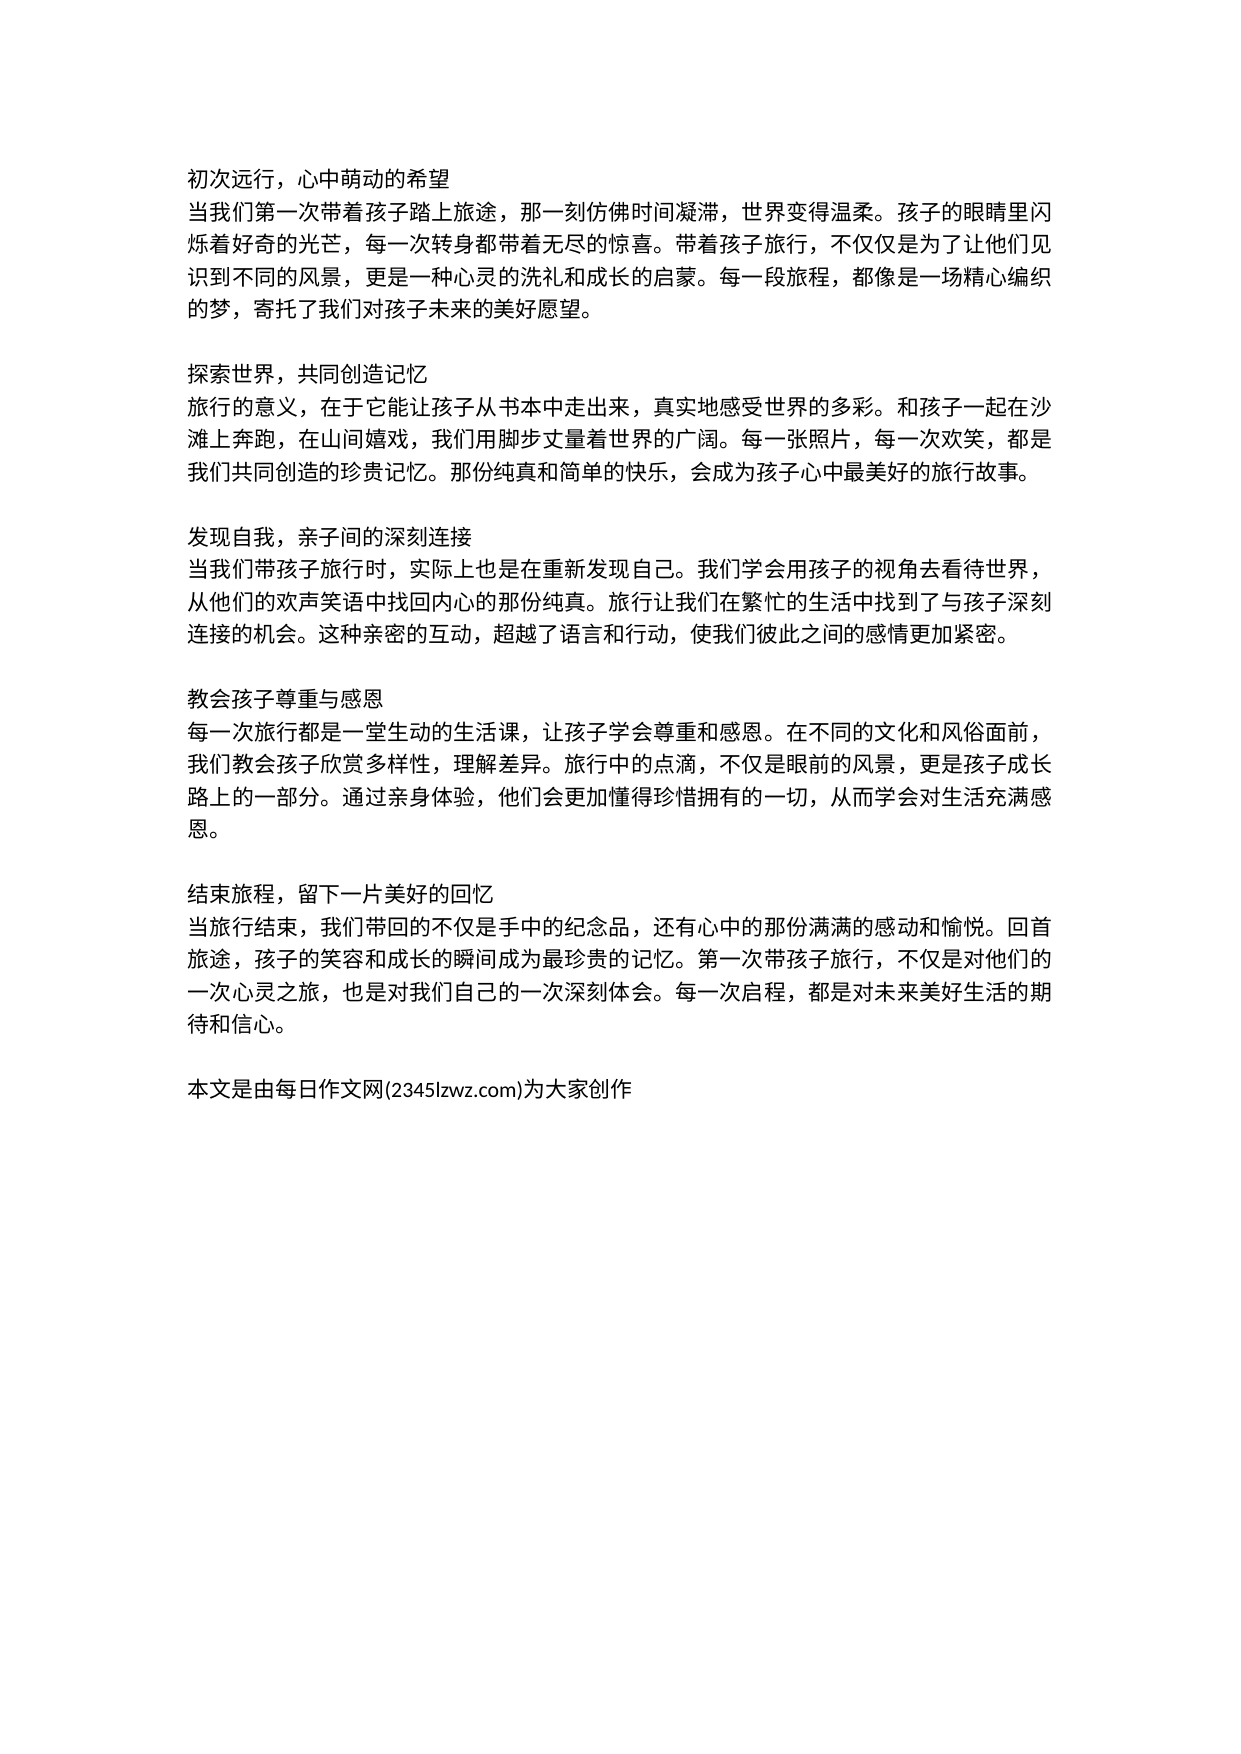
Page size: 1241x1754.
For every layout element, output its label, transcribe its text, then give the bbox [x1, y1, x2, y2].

text 初次远行，心中萌动的希望 [187, 162, 1053, 194]
text 本文是由每日作文网(2345lzwz.com)为大家创作 [187, 1072, 1053, 1104]
text 教会孩子尊重与感恩 [187, 682, 1053, 714]
text 探索世界，共同创造记忆 [187, 357, 1053, 389]
text 当我们带孩子旅行时，实际上也是在重新发现自己。我们学会用孩子的视角去看待世界，从他们的欢声笑语中找回内心的那份纯真。旅行让我们在繁忙的生活中找到了与孩子深刻连接的机会。这种亲密的互动，超越了语言和行动，使我们彼此之间的感情更加紧密。 [187, 552, 1053, 649]
text 旅行的意义，在于它能让孩子从书本中走出来，真实地感受世界的多彩。和孩子一起在沙滩上奔跑，在山间嬉戏，我们用脚步丈量着世界的广阔。每一张照片，每一次欢笑，都是我们共同创造的珍贵记忆。那份纯真和简单的快乐，会成为孩子心中最美好的旅行故事。 [187, 389, 1053, 487]
text 每一次旅行都是一堂生动的生活课，让孩子学会尊重和感恩。在不同的文化和风俗面前，我们教会孩子欣赏多样性，理解差异。旅行中的点滴，不仅是眼前的风景，更是孩子成长路上的一部分。通过亲身体验，他们会更加懂得珍惜拥有的一切，从而学会对生活充满感恩。 [187, 714, 1053, 844]
text 结束旅程，留下一片美好的回忆 [187, 877, 1053, 909]
text 当旅行结束，我们带回的不仅是手中的纪念品，还有心中的那份满满的感动和愉悦。回首旅途，孩子的笑容和成长的瞬间成为最珍贵的记忆。第一次带孩子旅行，不仅是对他们的一次心灵之旅，也是对我们自己的一次深刻体会。每一次启程，都是对未来美好生活的期待和信心。 [187, 909, 1053, 1039]
text 当我们第一次带着孩子踏上旅途，那一刻仿佛时间凝滞，世界变得温柔。孩子的眼睛里闪烁着好奇的光芒，每一次转身都带着无尽的惊喜。带着孩子旅行，不仅仅是为了让他们见识到不同的风景，更是一种心灵的洗礼和成长的启蒙。每一段旅程，都像是一场精心编织的梦，寄托了我们对孩子未来的美好愿望。 [187, 194, 1053, 324]
text 发现自我，亲子间的深刻连接 [187, 519, 1053, 552]
